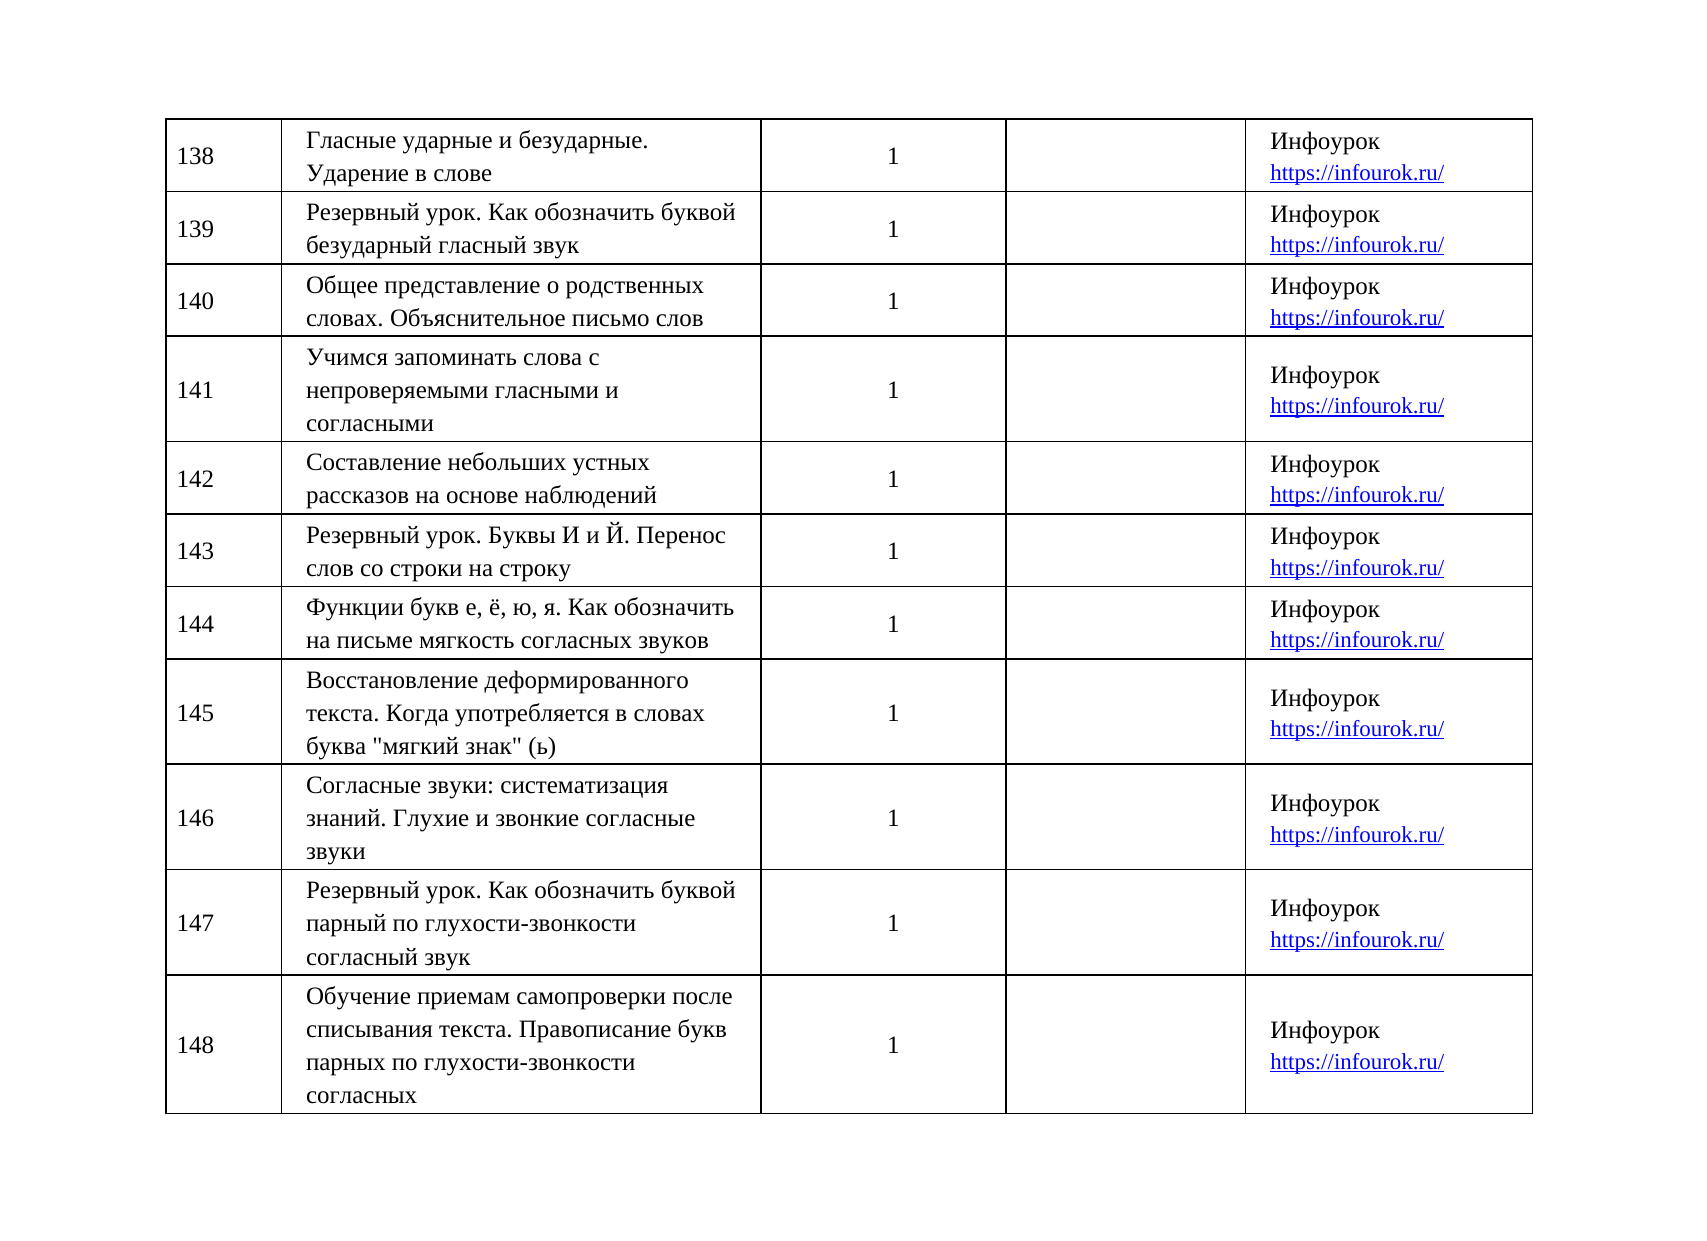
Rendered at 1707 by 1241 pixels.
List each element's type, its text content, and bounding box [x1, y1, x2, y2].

table_cell 1 [762, 265, 1005, 335]
table_cell 1 [762, 515, 1005, 586]
table_cell Инфоурок https://infourok.ru/ [1246, 265, 1532, 335]
table_cell [1007, 765, 1245, 869]
table_cell [1007, 120, 1245, 191]
table_cell [1007, 515, 1245, 586]
table_cell 143 [167, 515, 281, 586]
table_cell 1 [762, 765, 1005, 869]
table_cell [1007, 976, 1245, 1113]
table_cell 148 [167, 976, 281, 1113]
table_cell 1 [762, 976, 1005, 1113]
table_cell Инфоурок https://infourok.ru/ [1246, 442, 1532, 513]
table_cell 1 [762, 192, 1005, 263]
table_cell Общее представление о родственных словах. Объяснительное письмо слов [282, 265, 760, 335]
table_cell 145 [167, 660, 281, 763]
table_cell 1 [762, 587, 1005, 658]
table_cell [1007, 265, 1245, 335]
table_cell 140 [167, 265, 281, 335]
table_cell [1007, 660, 1245, 763]
table_cell 1 [762, 337, 1005, 441]
table_cell 1 [762, 870, 1005, 974]
table_cell [1007, 870, 1245, 974]
table_cell 139 [167, 192, 281, 263]
table_cell [1007, 337, 1245, 441]
table_cell [1007, 587, 1245, 658]
table_cell Учимся запоминать слова с непроверяемыми гласными и согласными [282, 337, 760, 441]
table_cell Восстановление деформированного текста. Когда употребляется в словах буква "мягкий знак" (ь) [282, 660, 760, 763]
table_cell Резервный урок. Как обозначить буквой безударный гласный звук [282, 192, 760, 263]
table_cell [1007, 442, 1245, 513]
table_cell Инфоурок https://infourok.ru/ [1246, 192, 1532, 263]
table_cell Инфоурок https://infourok.ru/ [1246, 765, 1532, 869]
table_cell 138 [167, 120, 281, 191]
table_cell 1 [762, 120, 1005, 191]
table_cell 146 [167, 765, 281, 869]
table_cell 1 [762, 442, 1005, 513]
table_cell Инфоурок https://infourok.ru/ [1246, 870, 1532, 974]
table_cell 147 [167, 870, 281, 974]
table_cell 141 [167, 337, 281, 441]
table_cell Инфоурок https://infourok.ru/ [1246, 660, 1532, 763]
table_cell Инфоурок https://infourok.ru/ [1246, 515, 1532, 586]
table_cell Обучение приемам самопроверки после списывания текста. Правописание букв парных по глухости-звонкости согласных [282, 976, 760, 1113]
table_cell 144 [167, 587, 281, 658]
table_cell Резервный урок. Как обозначить буквой парный по глухости-звонкости согласный звук [282, 870, 760, 974]
table_cell Согласные звуки: систематизация знаний. Глухие и звонкие согласные звуки [282, 765, 760, 869]
table_cell Составление небольших устных рассказов на основе наблюдений [282, 442, 760, 513]
table_cell [1007, 192, 1245, 263]
table_cell Инфоурок https://infourok.ru/ [1246, 587, 1532, 658]
table_cell Инфоурок https://infourok.ru/ [1246, 337, 1532, 441]
table_cell Резервный урок. Буквы И и Й. Перенос слов со строки на строку [282, 515, 760, 586]
table_cell Гласные ударные и безударные. Ударение в слове [282, 120, 760, 191]
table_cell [1246, 976, 1532, 1113]
table_cell Функции букв е, ё, ю, я. Как обозначить на письме мягкость согласных звуков [282, 587, 760, 658]
table_cell 1 [762, 660, 1005, 763]
table_cell 142 [167, 442, 281, 513]
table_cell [1246, 120, 1532, 191]
